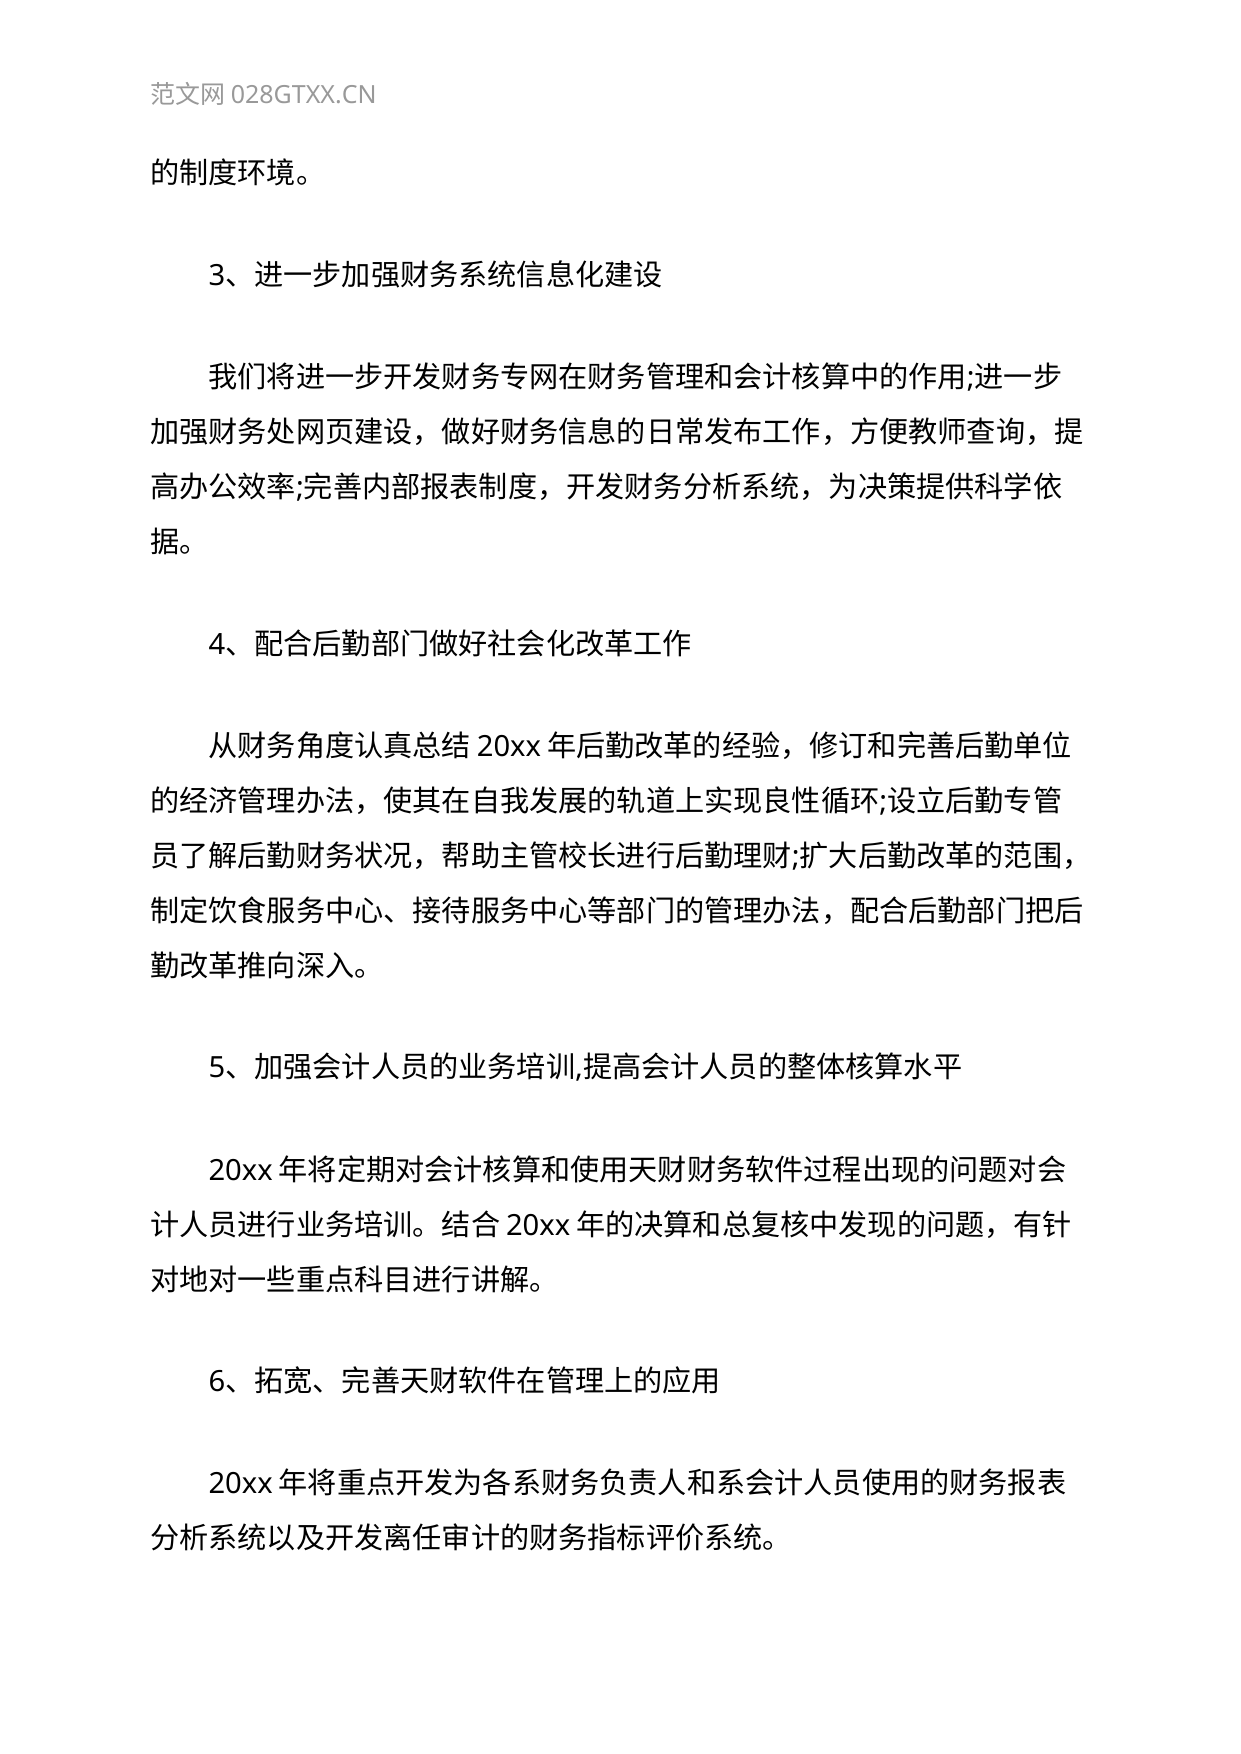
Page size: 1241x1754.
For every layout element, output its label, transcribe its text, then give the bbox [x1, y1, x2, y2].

text 5、加强会计人员的业务培训,提高会计人员的整体核算水平 [150, 1044, 1090, 1086]
text 20xx年将重点开发为各系财务负责人和系会计人员使用的财务报表分析系统以及开发离任审计的财务指标评价系统。 [150, 1460, 1090, 1557]
text 6、拓宽、完善天财软件在管理上的应用 [150, 1358, 1090, 1400]
text 4、配合后勤部门做好社会化改革工作 [150, 620, 1090, 663]
text 我们将进一步开发财务专网在财务管理和会计核算中的作用;进一步加强财务处网页建设，做好财务信息的日常发布工作，方便教师查询，提高办公效率;完善内部报表制度，开发财务分析系统，为决策提供科学依据。 [150, 354, 1090, 561]
text 从财务角度认真总结20xx年后勤改革的经验，修订和完善后勤单位的经济管理办法，使其在自我发展的轨道上实现良性循环;设立后勤专管员了解后勤财务状况，帮助主管校长进行后勤理财;扩大后勤改革的范围，制定饮食服务中心、接待服务中心等部门的管理办法，配合后勤部门把后勤改革推向深入。 [150, 722, 1090, 984]
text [150, 150, 1090, 192]
text 3、进一步加强财务系统信息化建设 [150, 252, 1090, 294]
text 20xx年将定期对会计核算和使用天财财务软件过程出现的问题对会计人员进行业务培训。结合20xx年的决算和总复核中发现的问题，有针对地对一些重点科目进行讲解。 [150, 1146, 1090, 1298]
